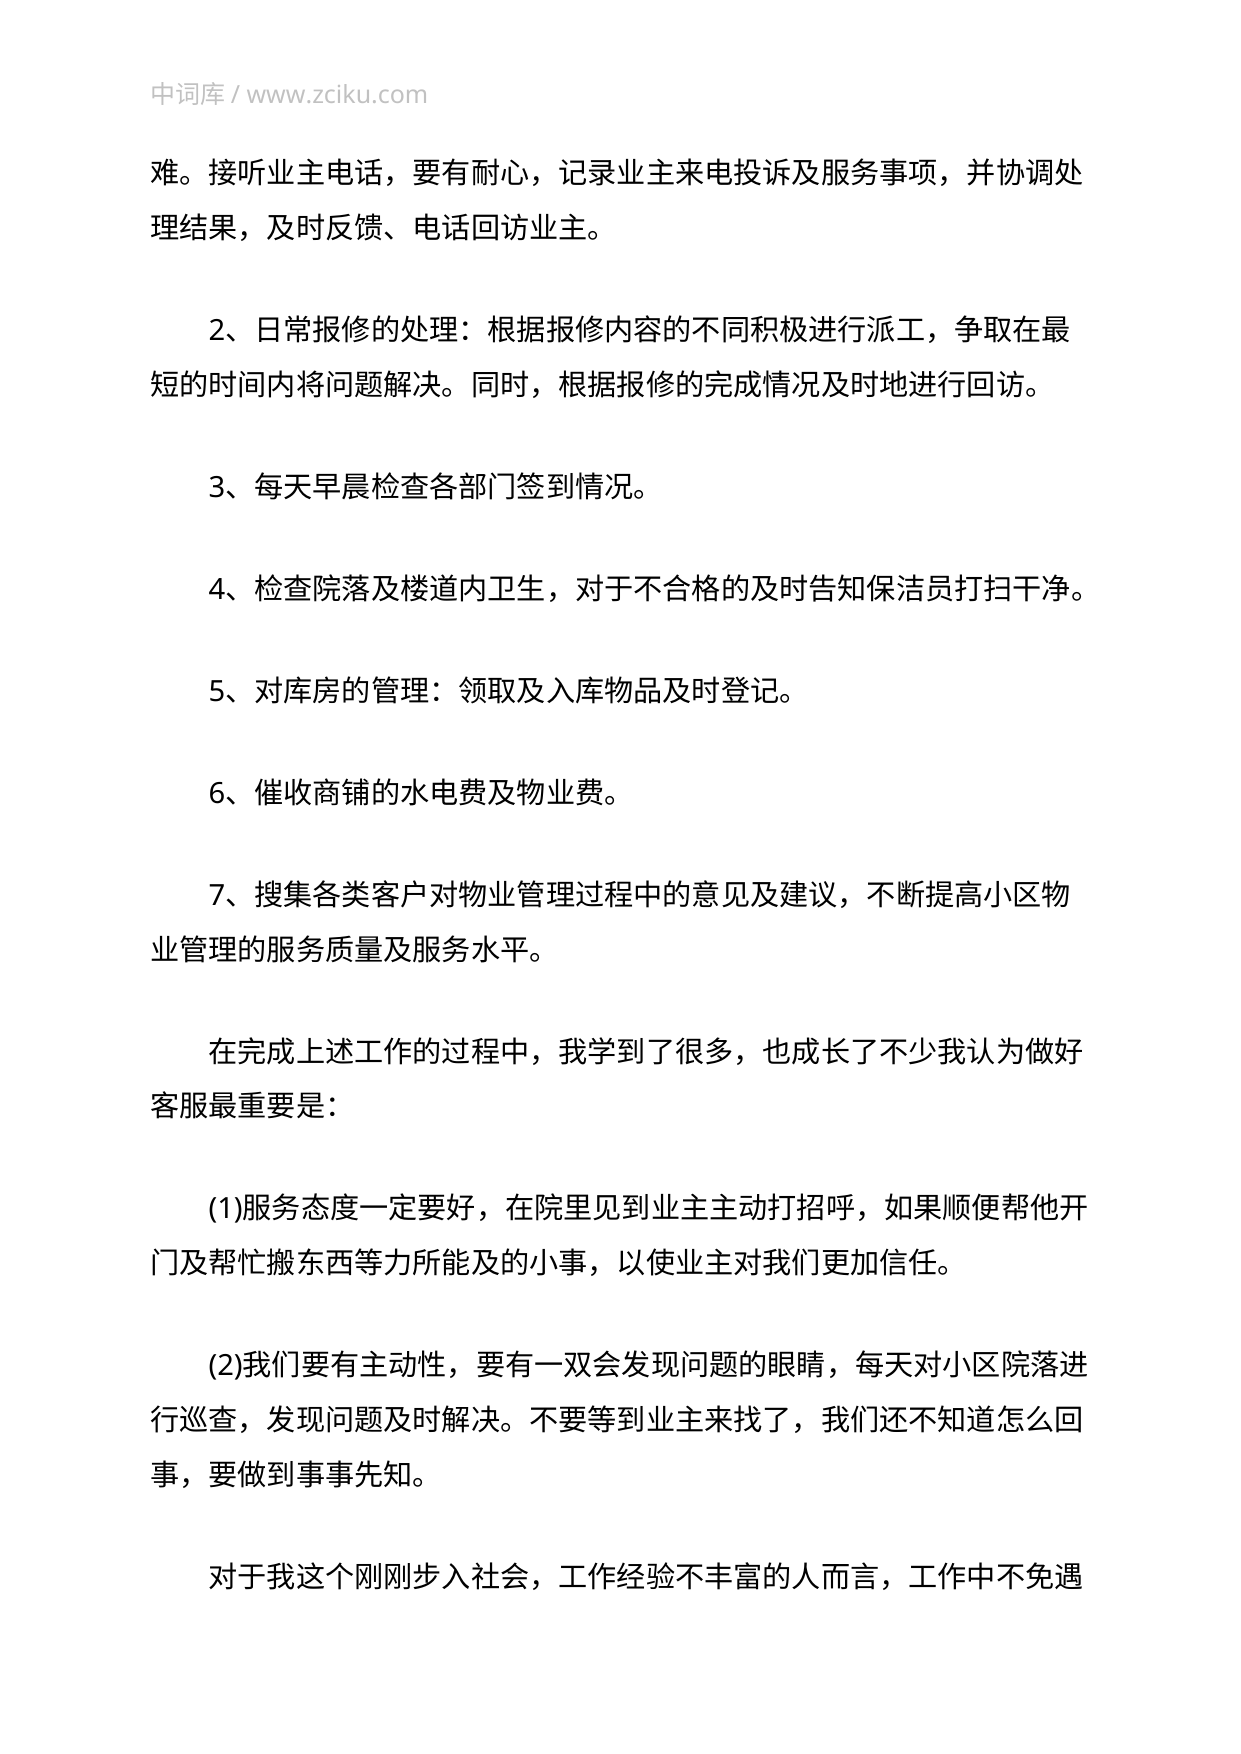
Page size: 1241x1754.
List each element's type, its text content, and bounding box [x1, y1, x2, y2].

text 5、对库房的管理：领取及入库物品及时登记。 [150, 667, 1090, 710]
text 2、日常报修的处理：根据报修内容的不同积极进行派工，争取在最短的时间内将问题解决。同时，根据报修的完成情况及时地进行回访。 [150, 307, 1090, 404]
text 7、搜集各类客户对物业管理过程中的意见及建议，不断提高小区物业管理的服务质量及服务水平。 [150, 871, 1090, 969]
text 4、检查院落及楼道内卫生，对于不合格的及时告知保洁员打扫干净。 [150, 565, 1090, 608]
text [150, 150, 1090, 247]
text 6、催收商铺的水电费及物业费。 [150, 769, 1090, 812]
text (1)服务态度一定要好，在院里见到业主主动打招呼，如果顺便帮他开门及帮忙搬东西等力所能及的小事，以使业主对我们更加信任。 [150, 1185, 1090, 1282]
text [150, 1553, 1090, 1596]
text (2)我们要有主动性，要有一双会发现问题的眼睛，每天对小区院落进行巡查，发现问题及时解决。不要等到业主来找了，我们还不知道怎么回事，要做到事事先知。 [150, 1342, 1090, 1494]
text 在完成上述工作的过程中，我学到了很多，也成长了不少我认为做好客服最重要是： [150, 1028, 1090, 1125]
text 3、每天早晨检查各部门签到情况。 [150, 463, 1090, 506]
